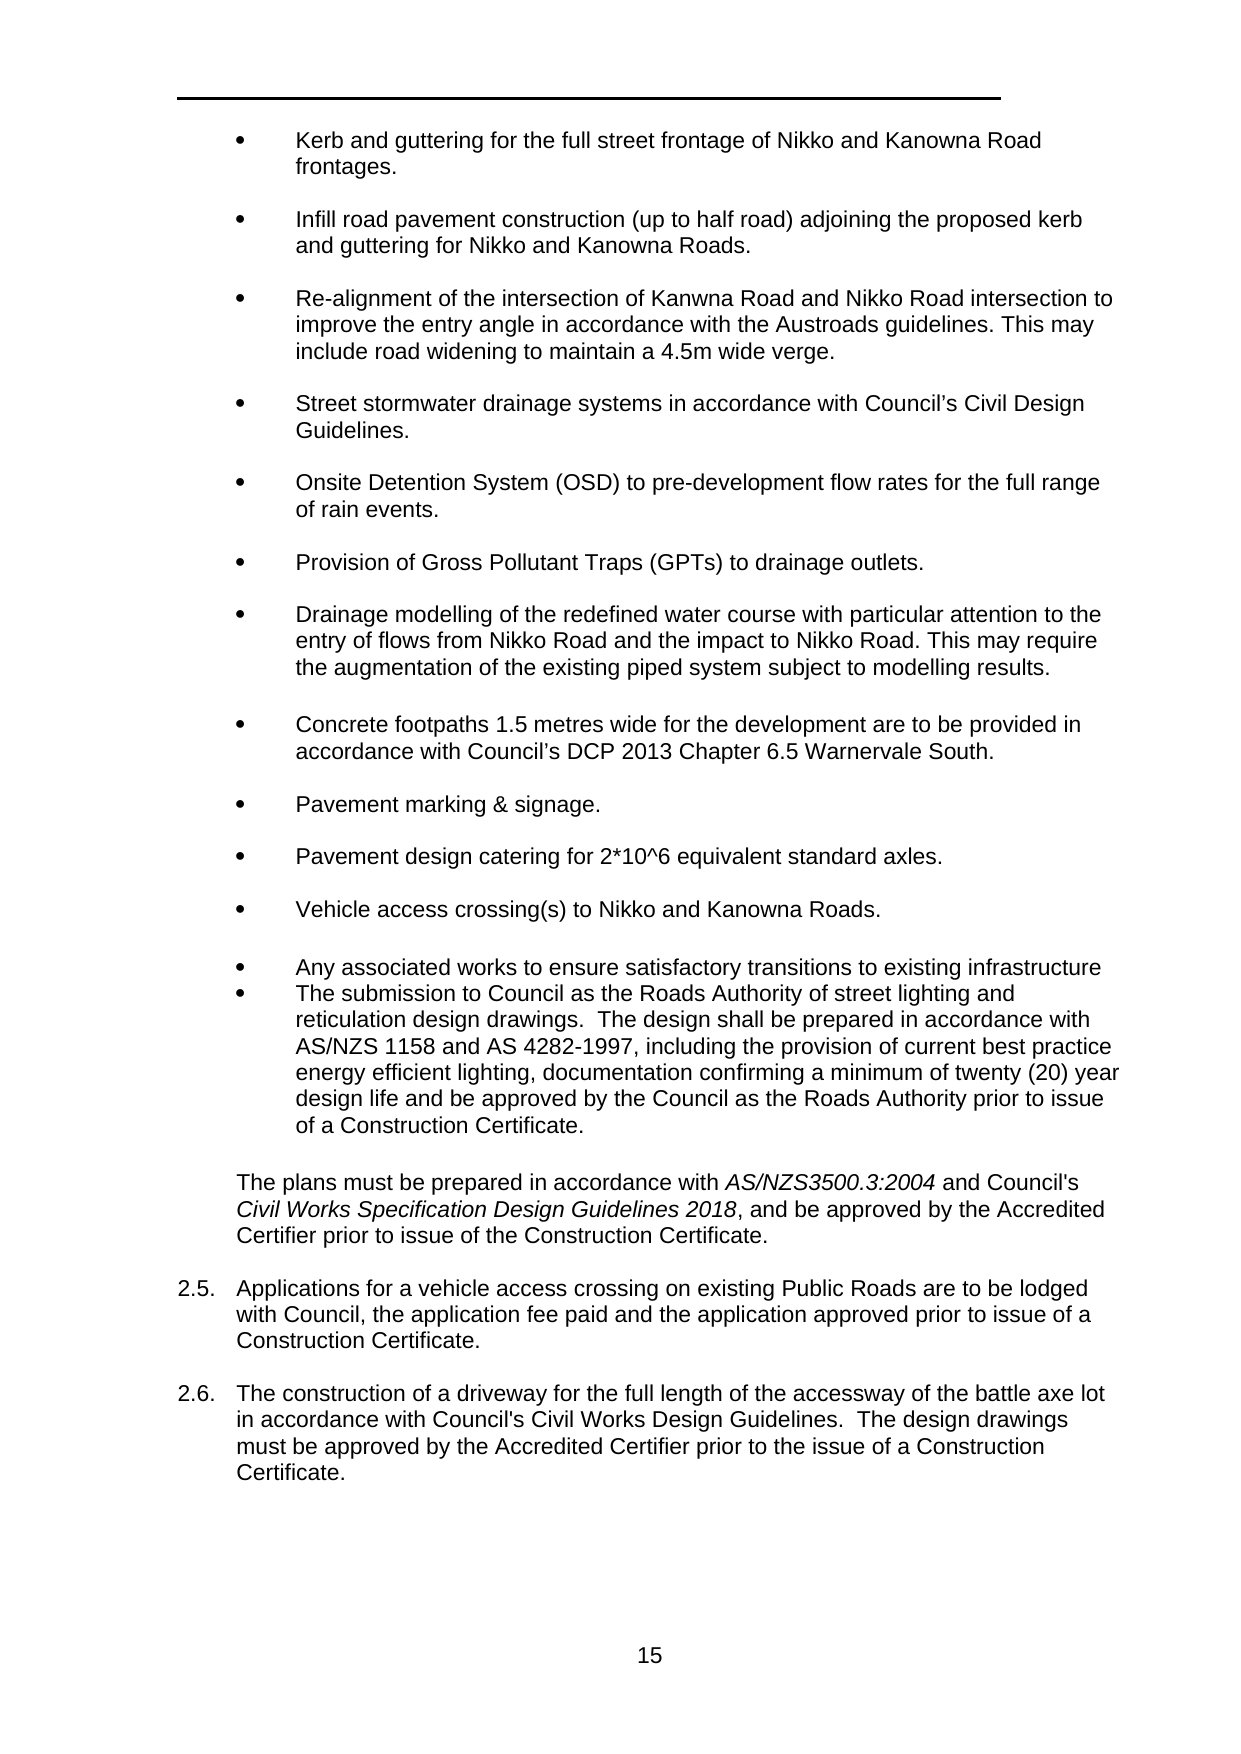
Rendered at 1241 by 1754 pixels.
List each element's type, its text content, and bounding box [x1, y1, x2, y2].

list Re-alignment of the intersection of Kanwna Road and Nikko Road intersection to improve the entry angle in accordance with the Austroads guidelines. This may include road widening to maintain a 4.5m wide verge. [236, 285, 1122, 364]
list Pavement marking & signage. [236, 791, 1122, 817]
list Kerb and guttering for the full street frontage of Nikko and Kanowna Road frontages. [236, 127, 1122, 179]
list Provision of Gross Pollutant Traps (GPTs) to drainage outlets. [236, 548, 1122, 575]
list 2.5. Applications for a vehicle access crossing on existing Public Roads are to be lodged with Council, the application fee paid and the application approved prior to issue of a Construction Certificate. [177, 1275, 1122, 1354]
list The submission to Council as the Roads Authority of street lighting and reticulation design drawings. The design shall be prepared in accordance with AS/NZS 1158 and AS 4282-1997, including the provision of current best practice energy efficient lighting, documentation confirming a minimum of twenty (20) year design life and be approved by the Council as the Roads Authority prior to issue of a Construction Certificate. [236, 980, 1122, 1169]
text The plans must be prepared in accordance with AS/NZS3500.3:2004 and Council's Civil Works Specification Design Guidelines 2018, and be approved by the Accredited Certifier prior to issue of the Construction Certificate. [236, 1169, 1122, 1248]
list Pavement design catering for 2*10^6 equivalent standard axles. [236, 843, 1122, 869]
list Concrete footpaths 1.5 metres wide for the development are to be provided in accordance with Council’s DCP 2013 Chapter 6.5 Warnervale South. [236, 711, 1122, 764]
list Onsite Detention System (OSD) to pre-development flow rates for the full range of rain events. [236, 469, 1122, 522]
list Infill road pavement construction (up to half road) adjoining the proposed kerb and guttering for Nikko and Kanowna Roads. [236, 206, 1122, 258]
list [C]Street stormwater drainage systems in accordance with Council’s Civil Design Guidelines. [236, 390, 1122, 443]
list Vehicle access crossing(s) to Nikko and Kanowna Roads. [236, 896, 1122, 953]
list Drainage modelling of the redefined water course with particular attention to the entry of flows from Nikko Road and the impact to Nikko Road. This may require the augmentation of the existing piped system subject to modelling results. [236, 601, 1122, 711]
text 2.6. The construction of a driveway for the full length of the accessway of the battle axe lot in accordance with Council's Civil Works Design Guidelines. The design drawings must be approved by the Accredited Certifier prior to the issue of a Construction Certificate. [177, 1380, 1122, 1486]
list Any associated works to ensure satisfactory transitions to existing infrastructure [236, 953, 1122, 980]
